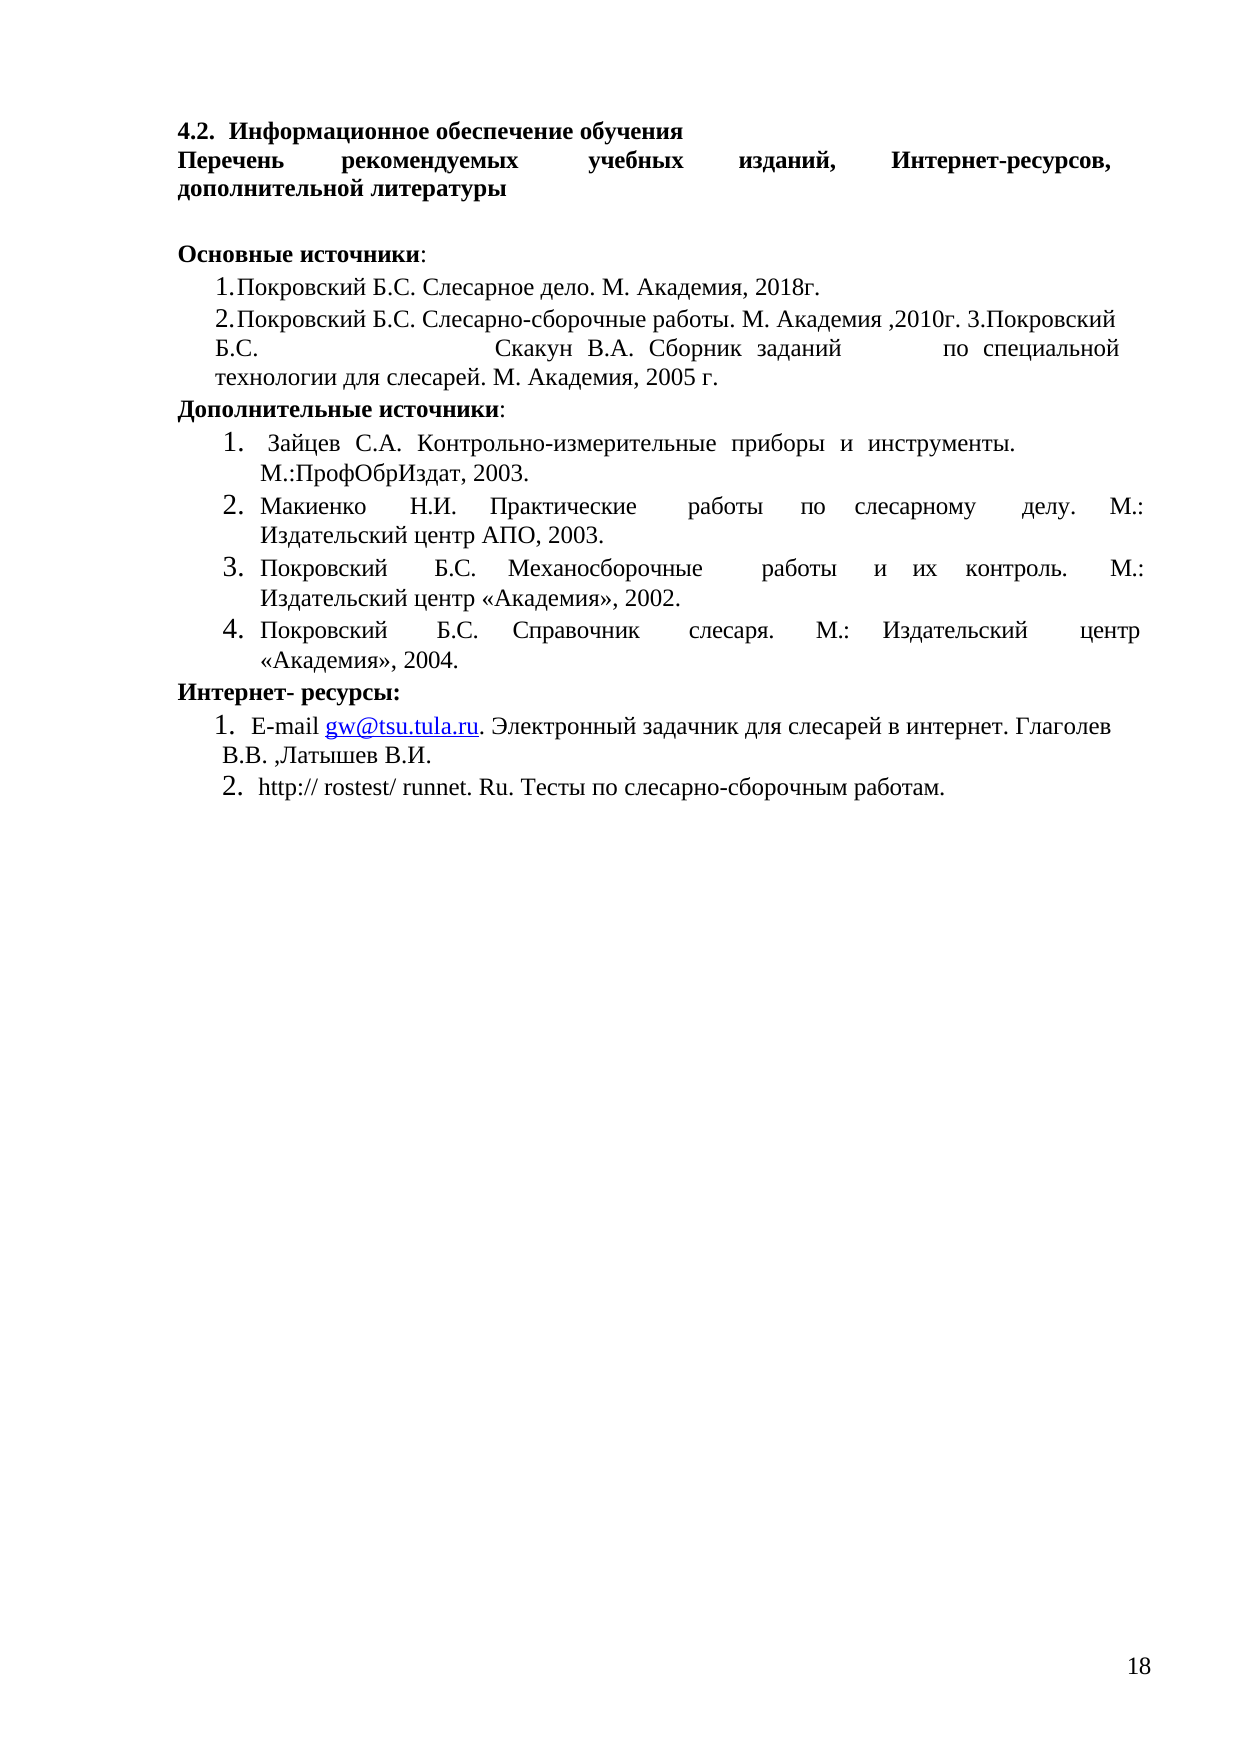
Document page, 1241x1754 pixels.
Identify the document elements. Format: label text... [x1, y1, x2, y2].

text «Академия», 2004. [260, 645, 1226, 674]
list Информационное обеспечение обучения [177, 116, 1226, 144]
list Макиенко Н.И. Практические работы по слесарному делу. М.: Издательский центр АПО, 2003. [222, 487, 1151, 549]
subtitle Интернет- ресурсы: [177, 674, 1226, 707]
list Зайцев С.А. Контрольно-измерительные приборы и инструменты. М.:ПрофОбрИздат, 2003. [222, 424, 1152, 487]
list Покровский Б.С. Слесарно-сборочные работы. М. Академия ,2010г. 3.Покровский Б.С. Скакун В.А. Сборник заданий по специальной технологии для слесарей. М. Академия, 2005 г. [215, 302, 1151, 391]
list Е-mаil gw@tsu.tula.ru. Электронный задачник для слесарей в интернет. Глаголев В.В. ,Латышев В.И. [213, 707, 1152, 769]
list Покровский Б.С. Механосборочные работы и их контроль. М.: Издательский центр «Академия», 2002. [222, 549, 1151, 611]
list http:// rostеst/ runnet. Ru. Тесты по слесарно-сборочным работам. [222, 769, 1226, 802]
list Покровский Б.С. Справочник слесаря. М.: Издательский центр [222, 611, 1226, 645]
subtitle Дополнительные источники: [177, 391, 1226, 424]
text Основные источники: [177, 235, 1226, 269]
list Покровский Б.С. Слесарное дело. М. Академия, 2018г. [215, 269, 1226, 302]
text Перечень рекомендуемых учебных изданий, Интернет-ресурсов, дополнительной литературы [177, 145, 1152, 202]
